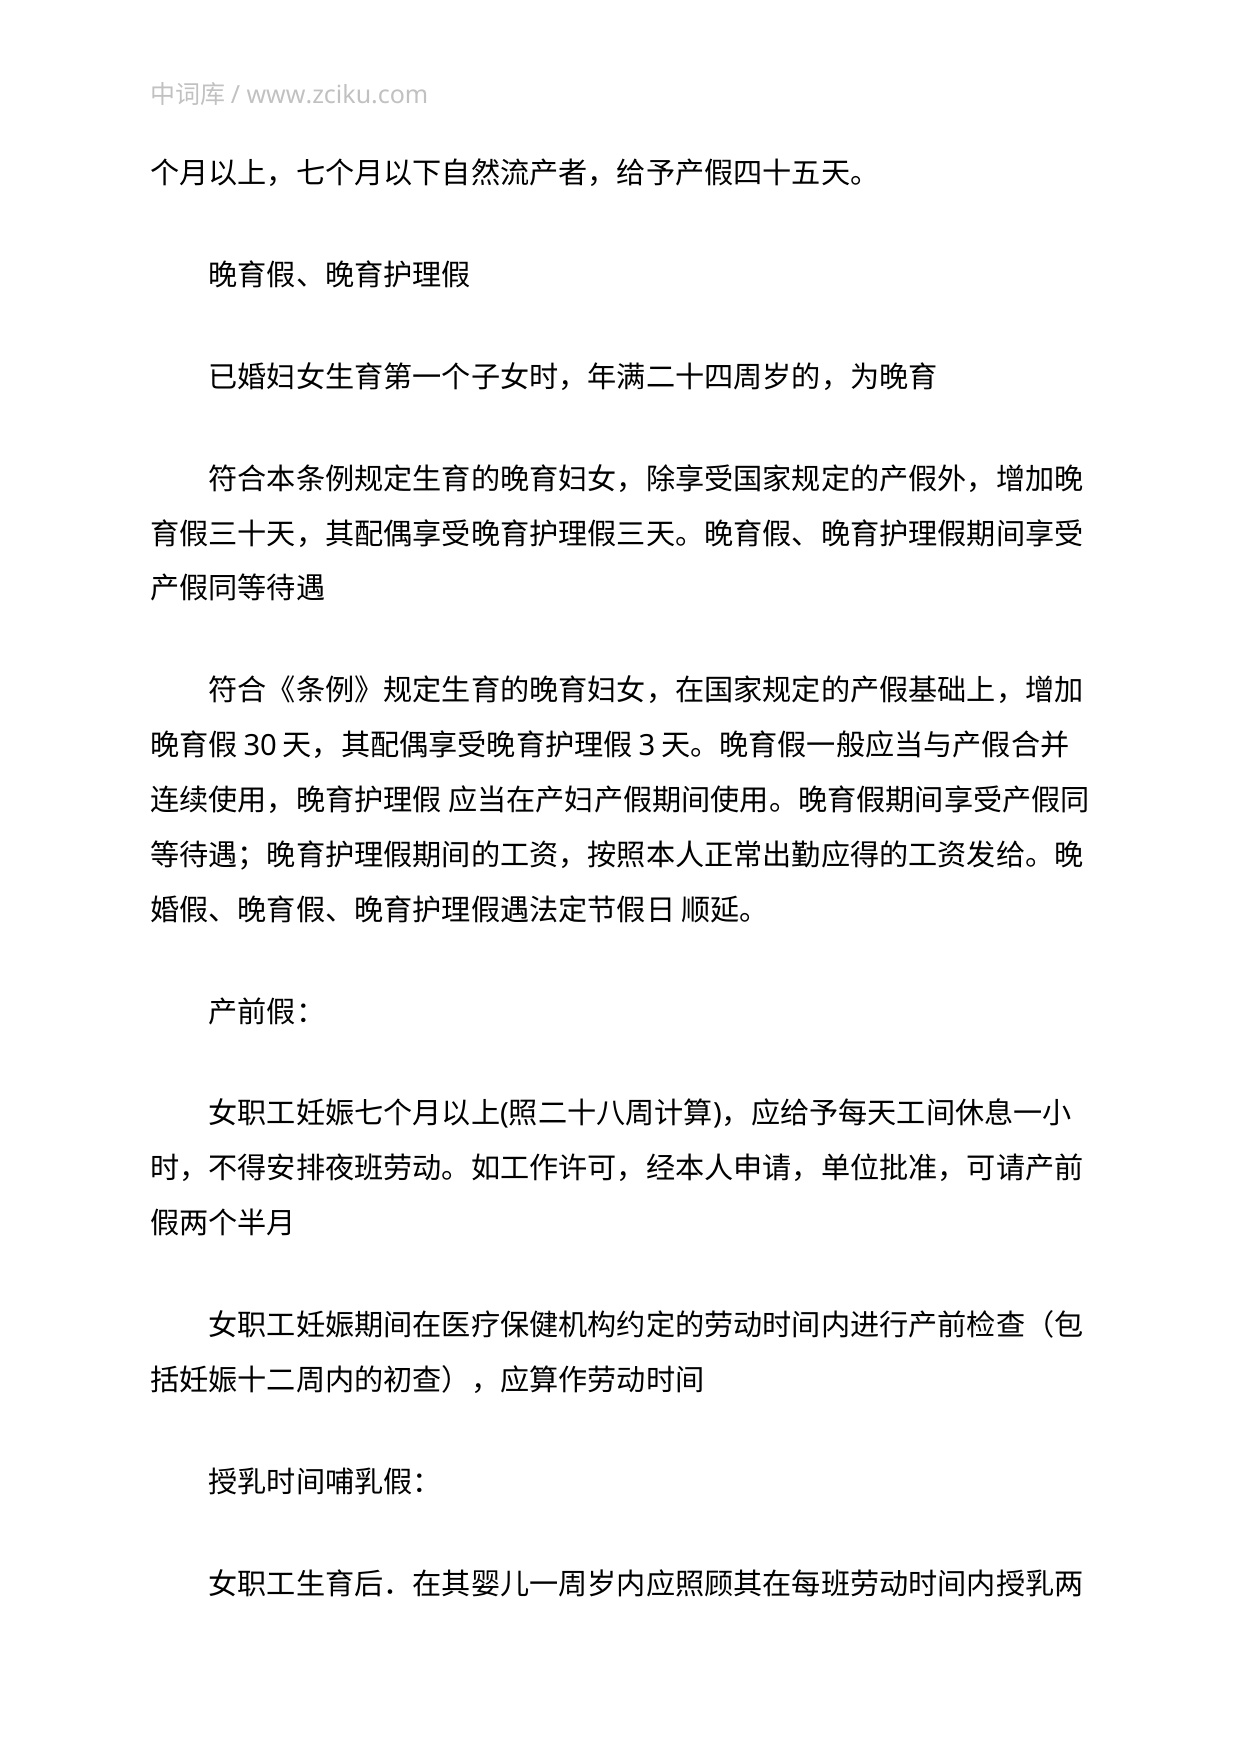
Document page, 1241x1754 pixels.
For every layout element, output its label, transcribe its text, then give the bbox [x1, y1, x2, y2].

text 女职工妊娠七个月以上(照二十八周计算)，应给予每天工间休息一小时，不得安排夜班劳动。如工作许可，经本人申请，单位批准，可请产前假两个半月 [150, 1090, 1090, 1242]
text 女职工妊娠期间在医疗保健机构约定的劳动时间内进行产前检查（包括妊娠十二周内的初查），应算作劳动时间 [150, 1302, 1090, 1399]
text 授乳时间哺乳假： [150, 1458, 1090, 1501]
text 符合本条例规定生育的晚育妇女，除享受国家规定的产假外，增加晚育假三十天，其配偶享受晚育护理假三天。晚育假、晚育护理假期间享受产假同等待遇 [150, 455, 1090, 607]
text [150, 1560, 1090, 1602]
text 产前假： [150, 988, 1090, 1031]
text 已婚妇女生育第一个子女时，年满二十四周岁的，为晚育 [150, 353, 1090, 396]
text 符合《条例》规定生育的晚育妇女，在国家规定的产假基础上，增加晚育假30天，其配偶享受晚育护理假3天。晚育假一般应当与产假合并连续使用，晚育护理假 应当在产妇产假期间使用。晚育假期间享受产假同等待遇；晚育护理假期间的工资，按照本人正常出勤应得的工资发给。晚婚假、晚育假、晚育护理假遇法定节假日 顺延。 [150, 667, 1090, 929]
text 晚育假、晚育护理假 [150, 252, 1090, 294]
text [150, 150, 1090, 192]
